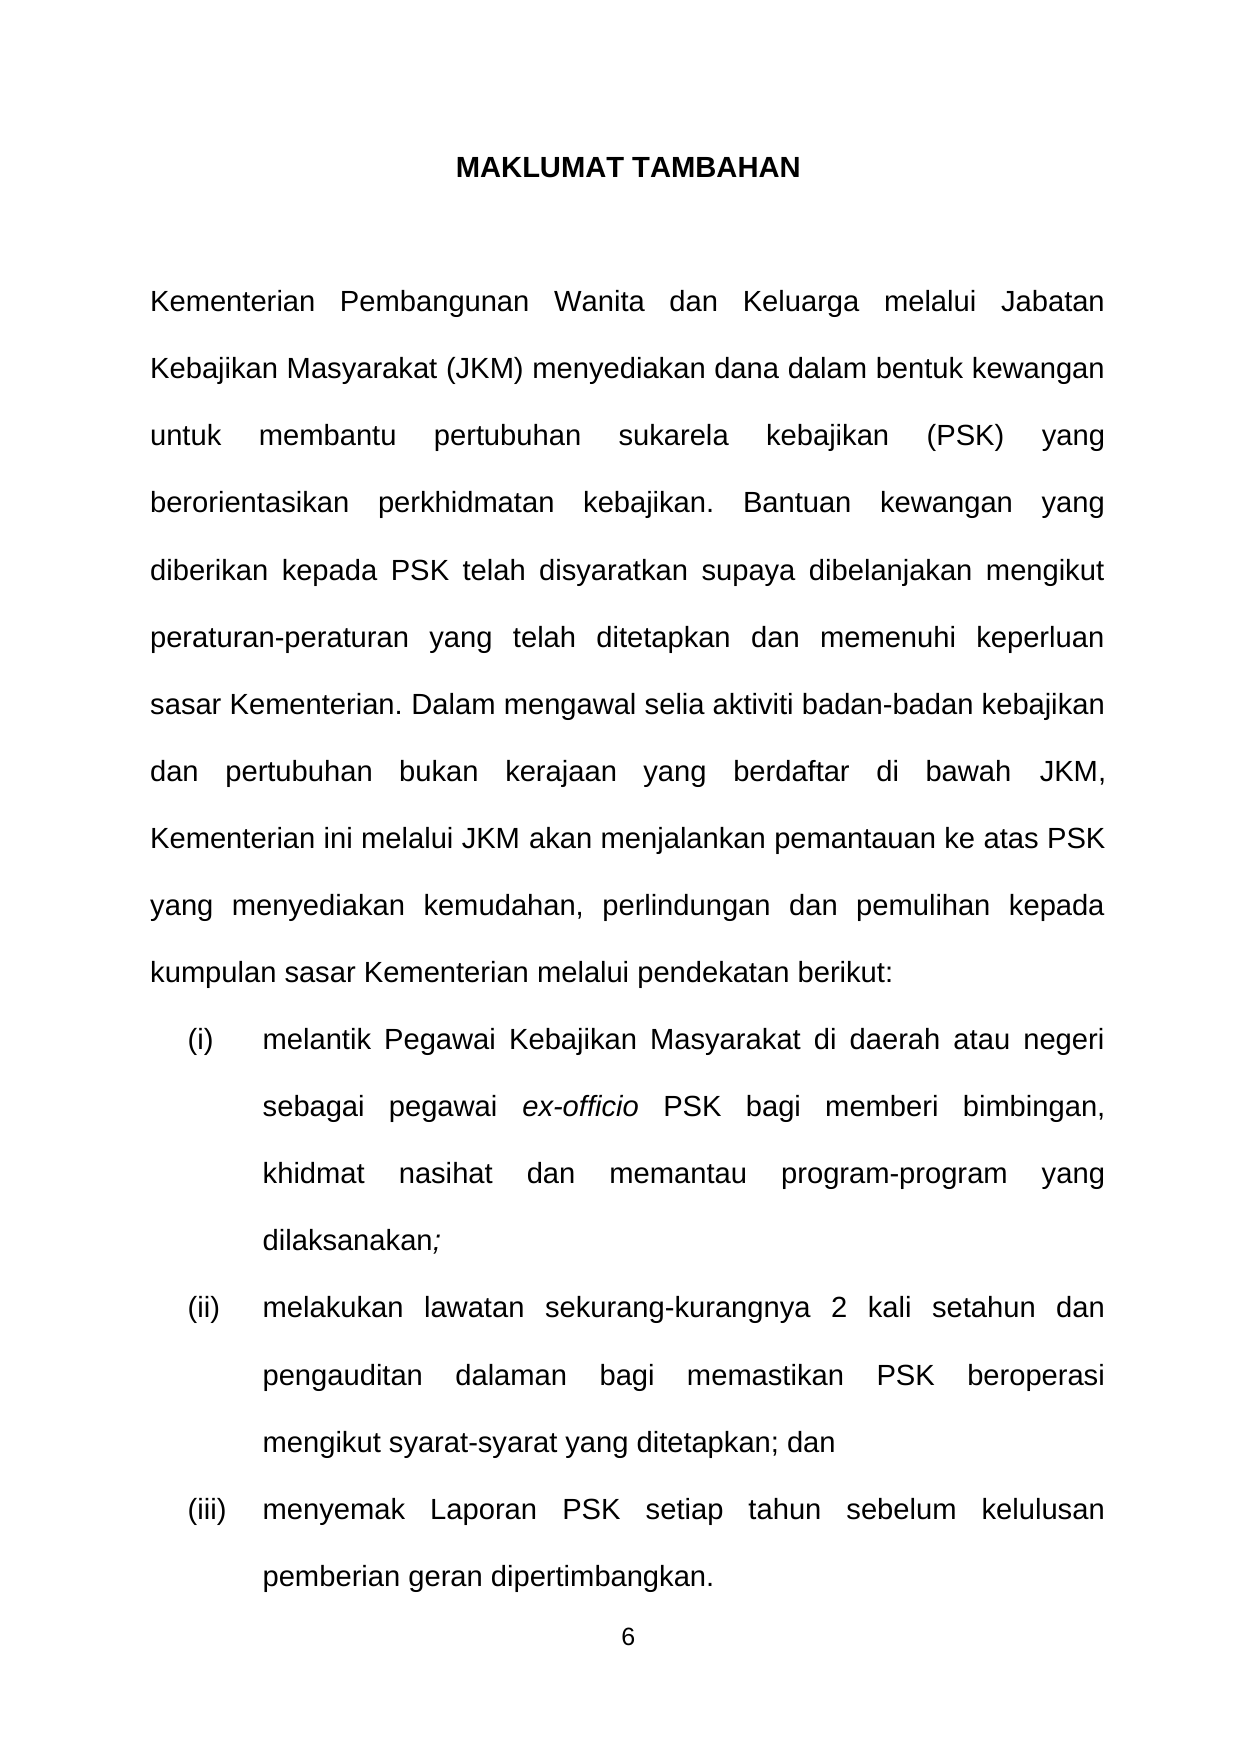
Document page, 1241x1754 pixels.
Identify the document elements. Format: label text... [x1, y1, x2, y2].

list menyemak Laporan PSK setiap tahun sebelum kelulusan pemberian geran dipertimbangkan. [187, 1492, 1106, 1592]
list melantik Pegawai Kebajikan Masyarakat di daerah atau negeri sebagai pegawai ex-officio PSK bagi memberi bimbingan, khidmat nasihat dan memantau program-program yang dilaksanakan; [187, 1022, 1106, 1257]
text MAKLUMAT TAMBAHAN [150, 150, 1106, 183]
list melakukan lawatan sekurang-kurangnya 2 kali setahun dan pengauditan dalaman bagi memastikan PSK beroperasi mengikut syarat-syarat yang ditetapkan; dan [187, 1290, 1106, 1458]
text Kementerian Pembangunan Wanita dan Keluarga melalui Jabatan Kebajikan Masyarakat (JKM) menyediakan dana dalam bentuk kewangan untuk membantu pertubuhan sukarela kebajikan (PSK) yang berorientasikan perkhidmatan kebajikan. Bantuan kewangan yang diberikan kepada PSK telah disyaratkan supaya dibelanjakan mengikut peraturan-peraturan yang telah ditetapkan dan memenuhi keperluan sasar Kementerian. Dalam mengawal selia aktiviti badan-badan kebajikan dan pertubuhan bukan kerajaan yang berdaftar di bawah JKM, Kementerian ini melalui JKM akan menjalankan pemantauan ke atas PSK yang menyediakan kemudahan, perlindungan dan pemulihan kepada kumpulan sasar Kementerian melalui pendekatan berikut: [150, 284, 1106, 988]
